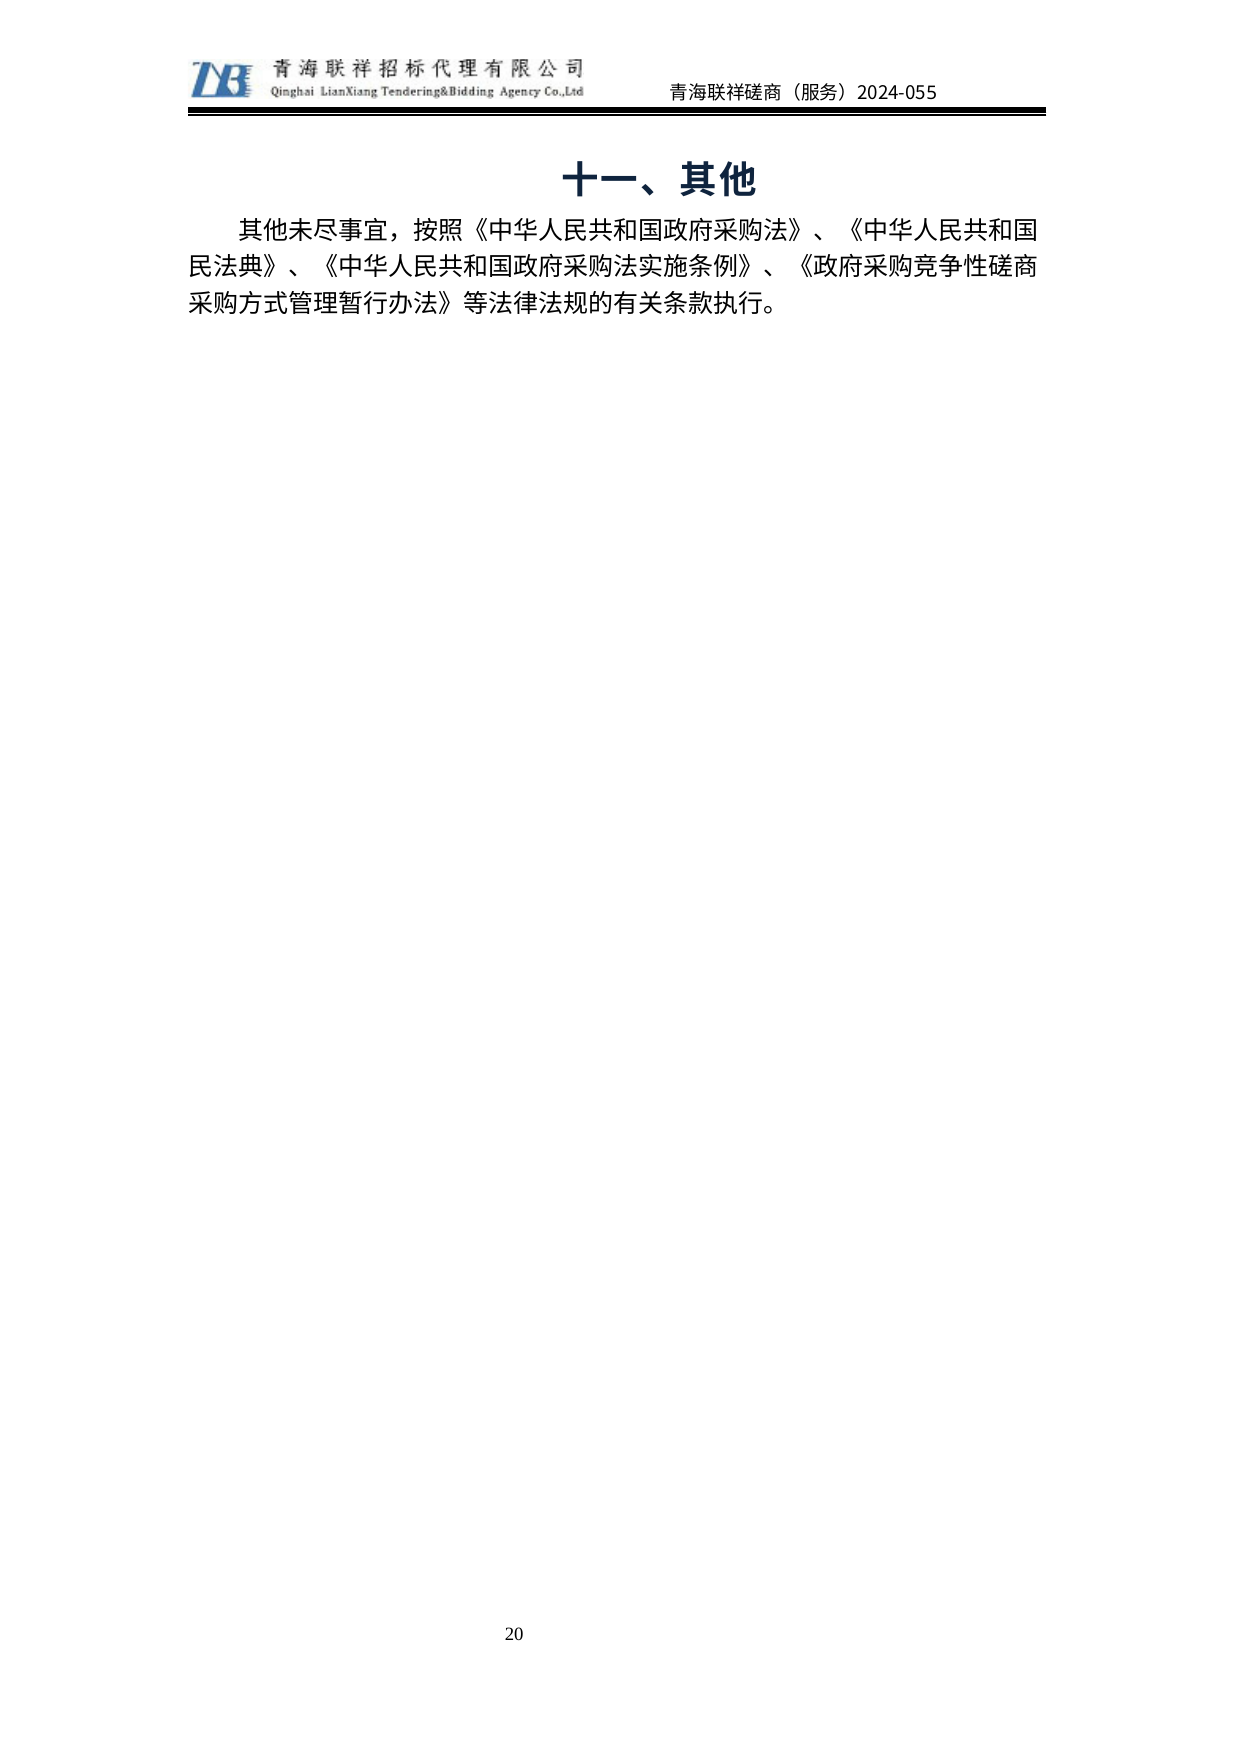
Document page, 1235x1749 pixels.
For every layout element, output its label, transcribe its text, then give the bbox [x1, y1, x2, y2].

picture [187, 59, 584, 99]
subtitle 十一、其他 [188, 150, 1046, 204]
text 其他未尽事宜，按照《中华人民共和国政府采购法》、《中华人民共和国民法典》、《中华人民共和国政府采购法实施条例》、《政府采购竞争性磋商采购方式管理暂行办法》等法律法规的有关条款执行。 [188, 211, 1046, 319]
